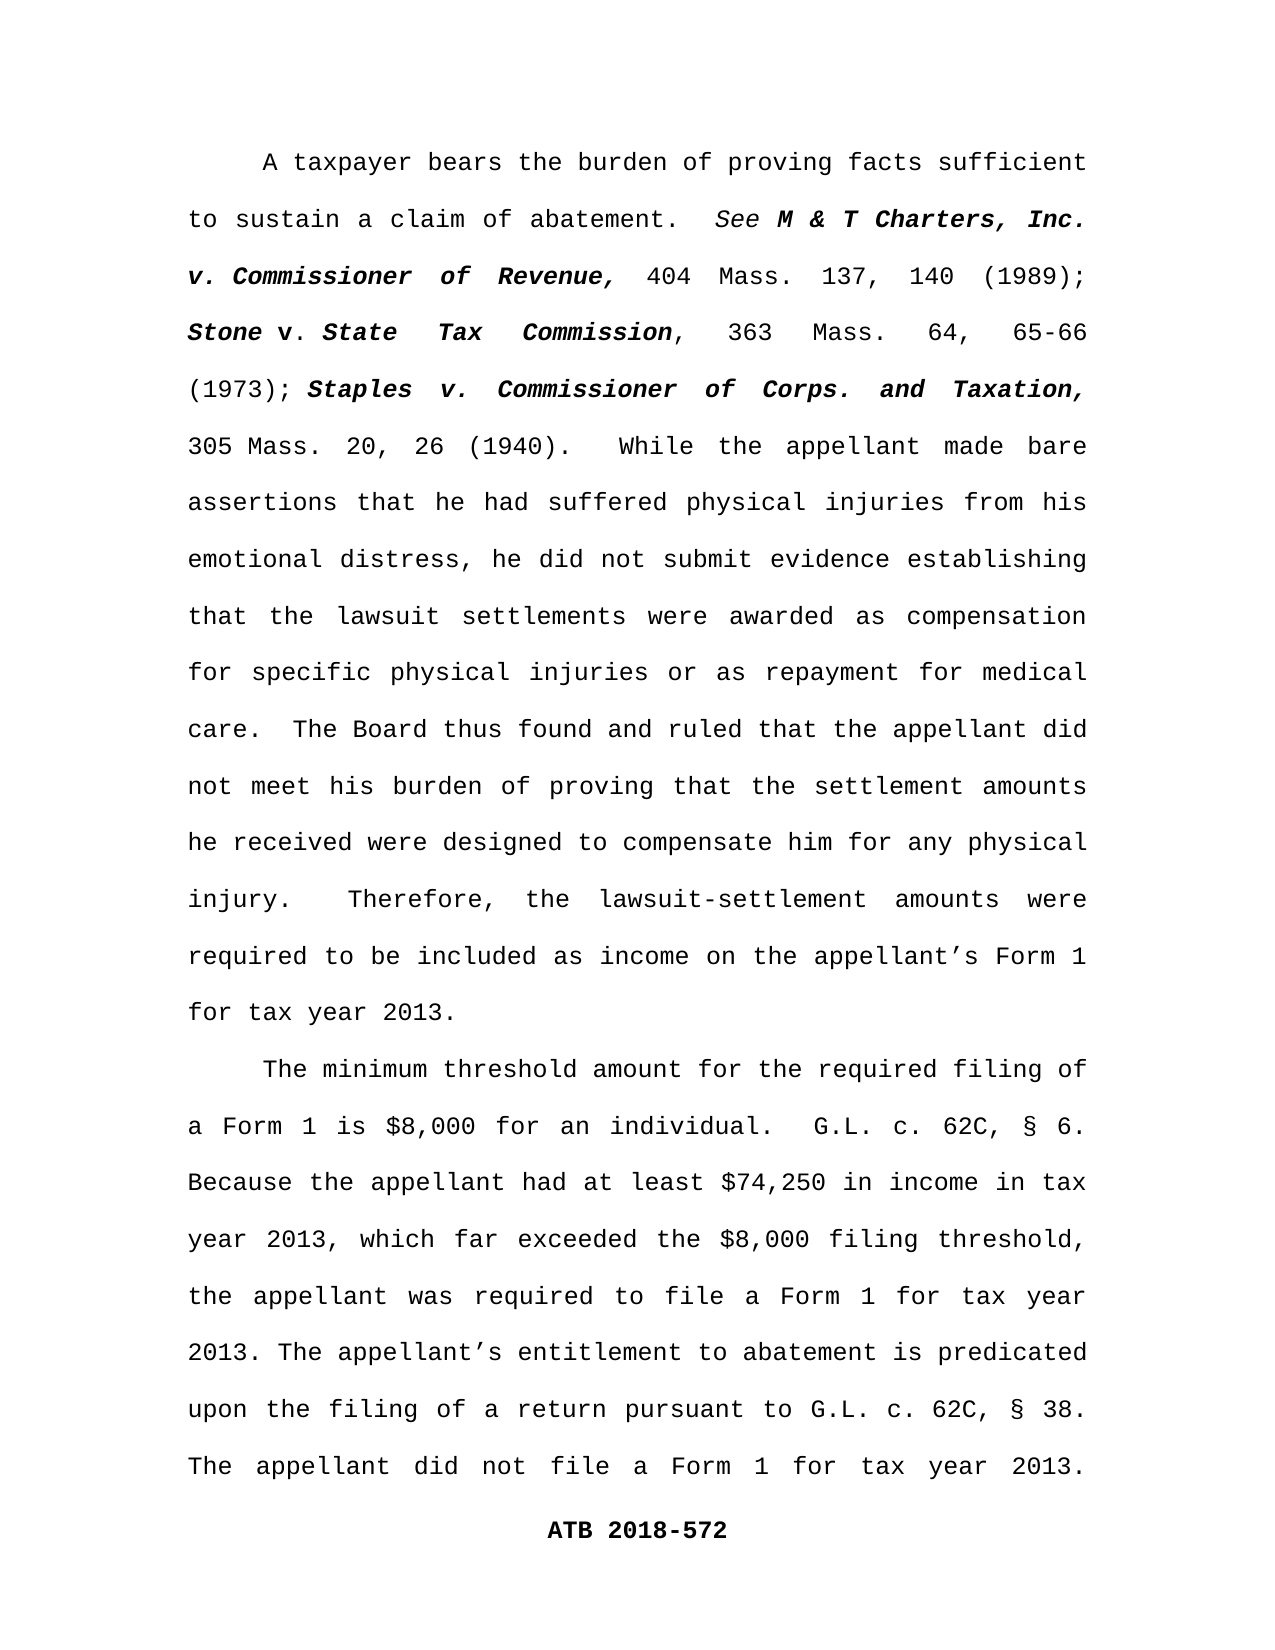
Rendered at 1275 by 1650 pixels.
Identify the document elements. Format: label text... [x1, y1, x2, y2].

text A taxpayer bears the burden of proving facts sufficient to sustain a claim of abatement. See M & T Charters, Inc. v. Commissioner of Revenue, 404 Mass. 137, 140 (1989); Stone v. State Tax Commission, 363 Mass. 64, 65-66 (1973); Staples v. Commissioner of Corps. and Taxation, 305 Mass. 20, 26 (1940). While the appellant made bare assertions that he had suffered physical injuries from his emotional distress, he did not submit evidence establishing that the lawsuit settlements were awarded as compensation for specific physical injuries or as repayment for medical care. The Board thus found and ruled that the appellant did not meet his burden of proving that the settlement amounts he received were designed to compensate him for any physical injury. Therefore, the lawsuit-settlement amounts were required to be included as income on the appellant’s Form 1 for tax year 2013. [187, 150, 1087, 1028]
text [187, 1057, 1087, 1482]
